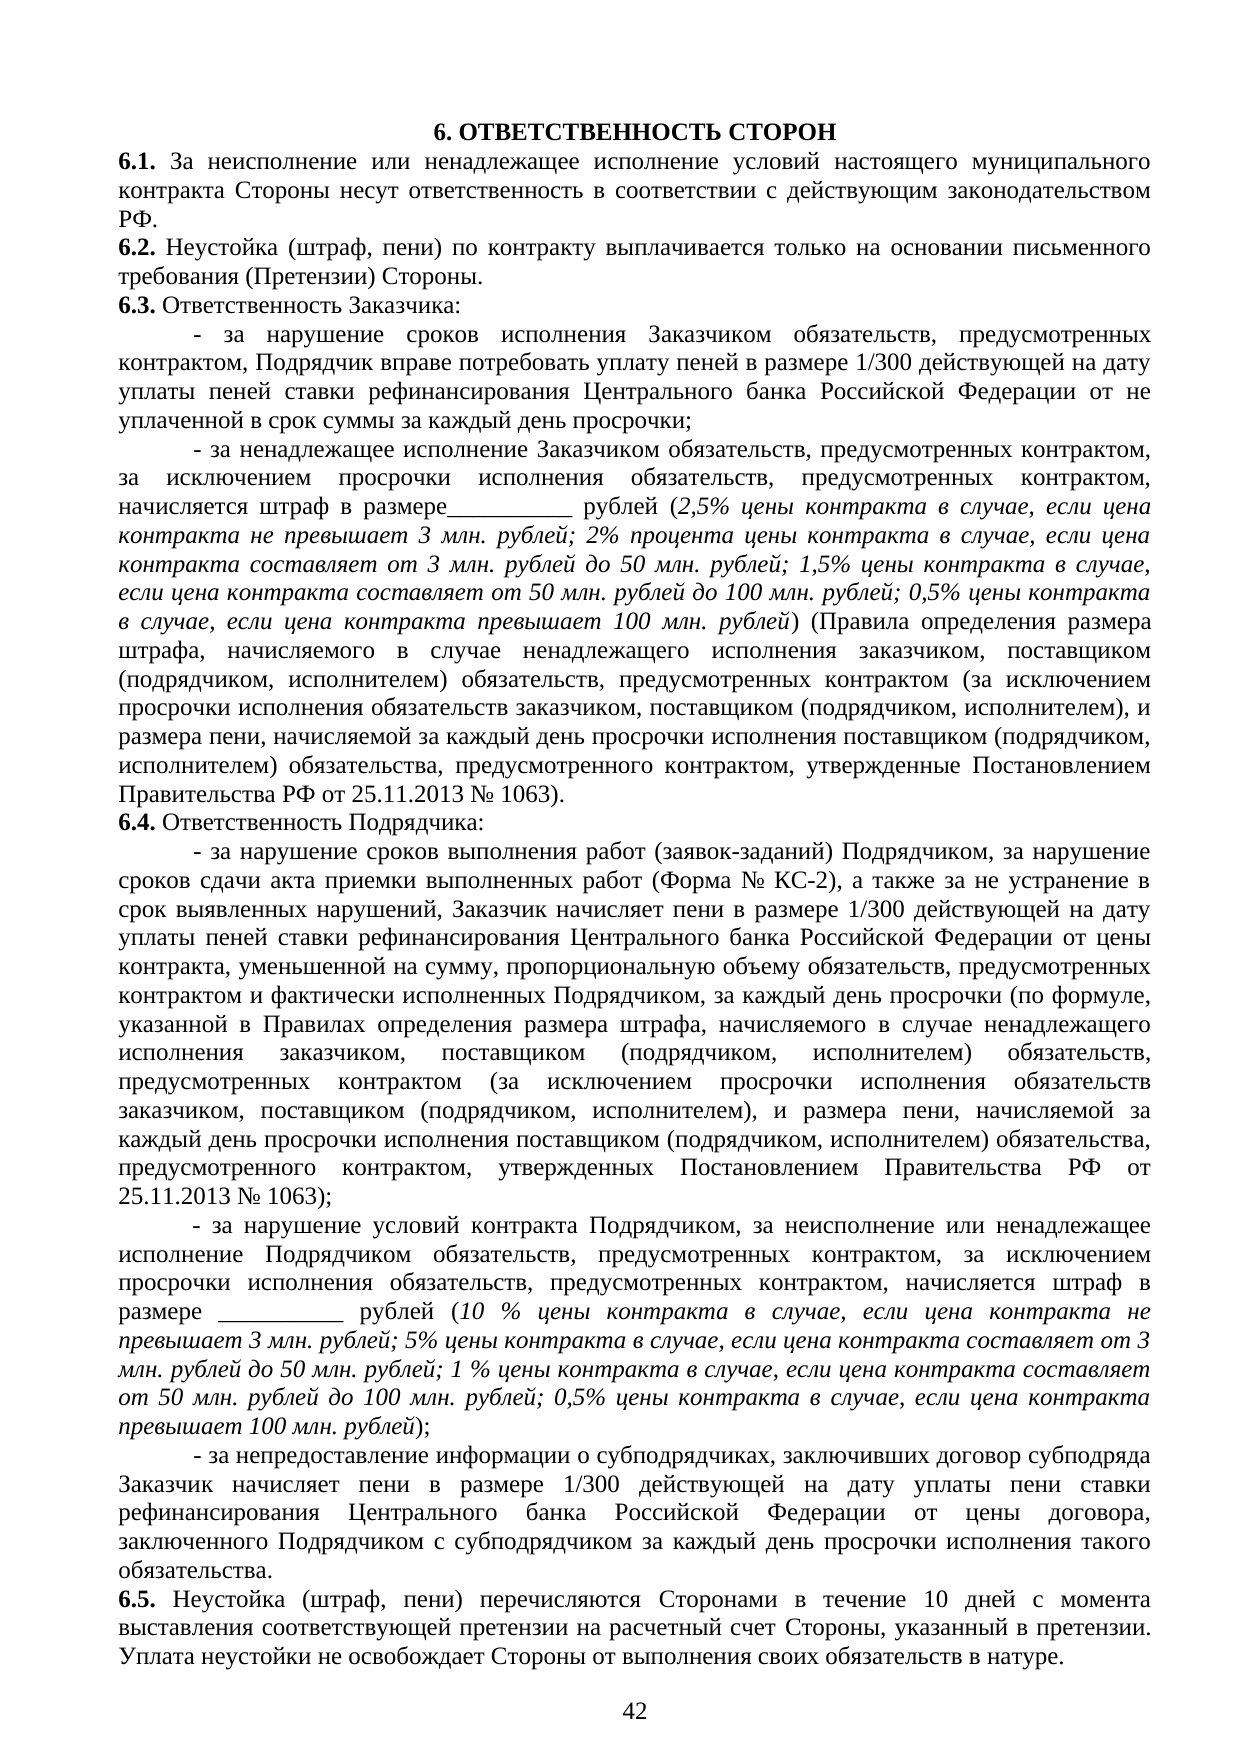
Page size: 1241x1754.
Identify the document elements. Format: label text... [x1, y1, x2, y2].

text 6.4. Ответственность Подрядчика: [118, 807, 1152, 836]
text 6.5. Неустойка (штраф, пени) перечисляются Сторонами в течение 10 дней с момента выставления соответствующей претензии на расчетный счет Стороны, указанный в претензии. Уплата неустойки не освобождает Стороны от выполнения своих обязательств в натуре. [118, 1584, 1152, 1670]
text - за непредоставление информации о субподрядчиках, заключивших договор субподряда Заказчик начисляет пени в размере 1/300 действующей на дату уплаты пени ставки рефинансирования Центрального банка Российской Федерации от цены договора, заключенного Подрядчиком с субподрядчиком за каждый день просрочки исполнения такого обязательства. [118, 1440, 1152, 1584]
text - за нарушение условий контракта Подрядчиком, за неисполнение или ненадлежащее исполнение Подрядчиком обязательств, предусмотренных контрактом, за исключением просрочки исполнения обязательств, предусмотренных контрактом, начисляется штраф в размере __________ рублей (10 % цены контракта в случае, если цена контракта не превышает 3 млн. рублей; 5% цены контракта в случае, если цена контракта составляет от 3 млн. рублей до 50 млн. рублей; 1 % цены контракта в случае, если цена контракта составляет от 50 млн. рублей до 100 млн. рублей; 0,5% цены контракта в случае, если цена контракта превышает 100 млн. рублей); [118, 1210, 1152, 1440]
text - за нарушение сроков выполнения работ (заявок-заданий) Подрядчиком, за нарушение сроков сдачи акта приемки выполненных работ (Форма № КС-2), а также за не устранение в срок выявленных нарушений, Заказчик начисляет пени в размере 1/300 действующей на дату уплаты пеней ставки рефинансирования Центрального банка Российской Федерации от цены контракта, уменьшенной на сумму, пропорциональную объему обязательств, предусмотренных контрактом и фактически исполненных Подрядчиком, за каждый день просрочки (по формуле, указанной в Правилах определения размера штрафа, начисляемого в случае ненадлежащего исполнения заказчиком, поставщиком (подрядчиком, исполнителем) обязательств, предусмотренных контрактом (за исключением просрочки исполнения обязательств заказчиком, поставщиком (подрядчиком, исполнителем), и размера пени, начисляемой за каждый день просрочки исполнения поставщиком (подрядчиком, исполнителем) обязательства, предусмотренного контрактом, утвержденных Постановлением Правительства РФ от 25.11.2013 № 1063); [118, 836, 1152, 1210]
text 6.1. За неисполнение или ненадлежащее исполнение условий настоящего муниципального контракта Стороны несут ответственность в соответствии с действующим законодательством РФ. [118, 146, 1152, 232]
text 6.3. Ответственность Заказчика: [118, 290, 1152, 319]
text - за ненадлежащее исполнение Заказчиком обязательств, предусмотренных контрактом, за исключением просрочки исполнения обязательств, предусмотренных контрактом, начисляется штраф в размере__________ рублей (2,5% цены контракта в случае, если цена контракта не превышает 3 млн. рублей; 2% процента цены контракта в случае, если цена контракта составляет от 3 млн. рублей до 50 млн. рублей; 1,5% цены контракта в случае, если цена контракта составляет от 50 млн. рублей до 100 млн. рублей; 0,5% цены контракта в случае, если цена контракта превышает 100 млн. рублей) (Правила определения размера штрафа, начисляемого в случае ненадлежащего исполнения заказчиком, поставщиком (подрядчиком, исполнителем) обязательств, предусмотренных контрактом (за исключением просрочки исполнения обязательств заказчиком, поставщиком (подрядчиком, исполнителем), и размера пени, начисляемой за каждый день просрочки исполнения поставщиком (подрядчиком, исполнителем) обязательства, предусмотренного контрактом, утвержденные Постановлением Правительства РФ от 25.11.2013 № 1063). [118, 434, 1152, 807]
text - за нарушение сроков исполнения Заказчиком обязательств, предусмотренных контрактом, Подрядчик вправе потребовать уплату пеней в размере 1/300 действующей на дату уплаты пеней ставки рефинансирования Центрального банка Российской Федерации от не уплаченной в срок суммы за каждый день просрочки; [118, 319, 1152, 434]
text 6.2. Неустойка (штраф, пени) по контракту выплачивается только на основании письменного требования (Претензии) Стороны. [118, 232, 1152, 290]
text 6. ОТВЕТСТВЕННОСТЬ СТОРОН [118, 117, 1152, 146]
